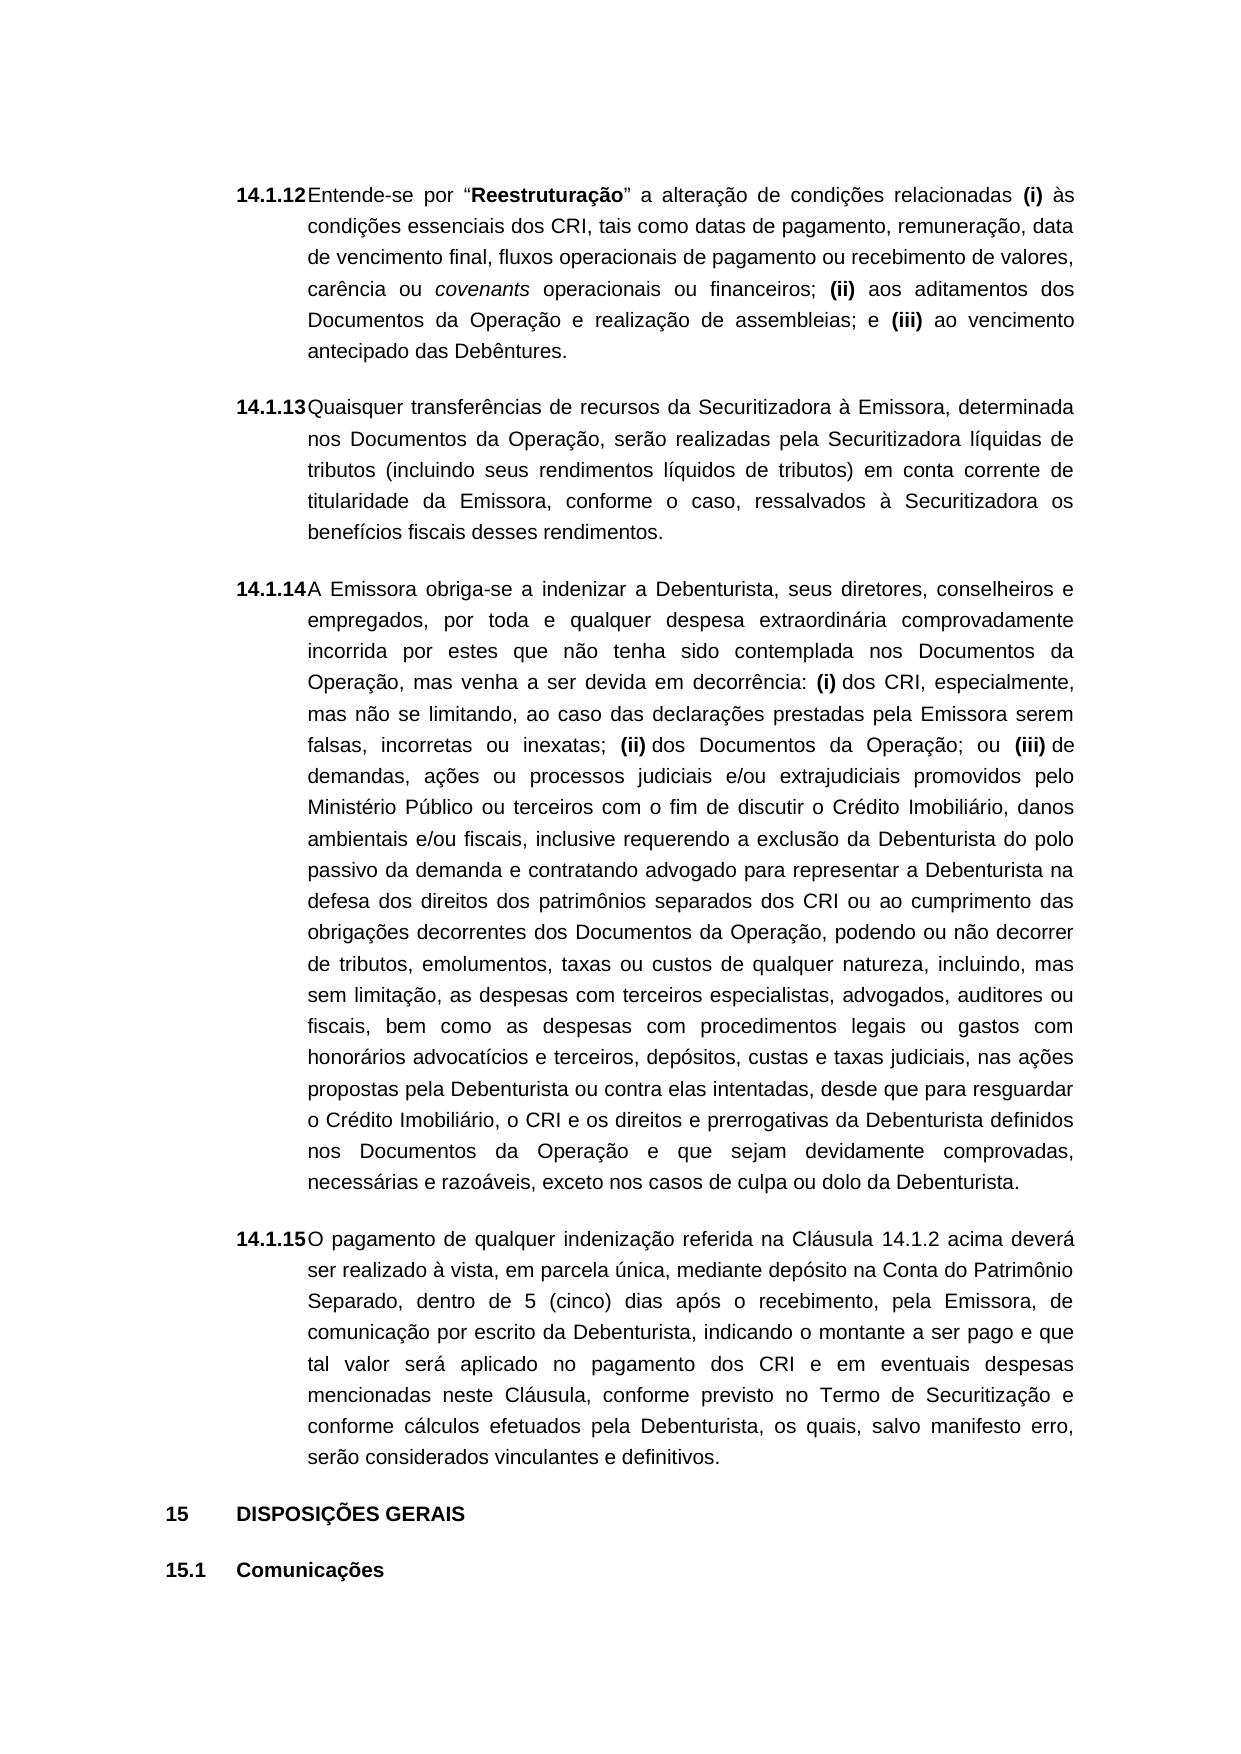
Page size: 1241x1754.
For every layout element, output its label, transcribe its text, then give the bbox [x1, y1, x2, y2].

text Quaisquer transferências de recursos da Securitizadora à Emissora, determinada nos Documentos da Operação, serão realizadas pela Securitizadora líquidas de tributos (incluindo seus rendimentos líquidos de tributos) em conta corrente de titularidade da Emissora, conforme o caso, ressalvados à Securitizadora os benefícios fiscais desses rendimentos. [236, 390, 1075, 546]
text Entende-se por “Reestruturação” a alteração de condições relacionadas (i) às condições essenciais dos CRI, tais como datas de pagamento, remuneração, data de vencimento final, fluxos operacionais de pagamento ou recebimento de valores, carência ou covenants operacionais ou financeiros; (ii) aos aditamentos dos Documentos da Operação e realização de assembleias; e (iii) ao vencimento antecipado das Debêntures. [236, 177, 1075, 365]
text A Emissora obriga-se a indenizar a Debenturista, seus diretores, conselheiros e empregados, por toda e qualquer despesa extraordinária comprovadamente incorrida por estes que não tenha sido contemplada nos Documentos da Operação, mas venha a ser devida em decorrência: (i) dos CRI, especialmente, mas não se limitando, ao caso das declarações prestadas pela Emissora serem falsas, incorretas ou inexatas; (ii) dos Documentos da Operação; ou (iii) de demandas, ações ou processos judiciais e/ou extrajudiciais promovidos pelo Ministério Público ou terceiros com o fim de discutir o Crédito Imobiliário, danos ambientais e/ou fiscais, inclusive requerendo a exclusão da Debenturista do polo passivo da demanda e contratando advogado para representar a Debenturista na defesa dos direitos dos patrimônios separados dos CRI ou ao cumprimento das obrigações decorrentes dos Documentos da Operação, podendo ou não decorrer de tributos, emolumentos, taxas ou custos de qualquer natureza, incluindo, mas sem limitação, as despesas com terceiros especialistas, advogados, auditores ou fiscais, bem como as despesas com procedimentos legais ou gastos com honorários advocatícios e terceiros, depósitos, custas e taxas judiciais, nas ações propostas pela Debenturista ou contra elas intentadas, desde que para resguardar o Crédito Imobiliário, o CRI e os direitos e prerrogativas da Debenturista definidos nos Documentos da Operação e que sejam devidamente comprovadas, necessárias e razoáveis, exceto nos casos de culpa ou dolo da Debenturista. [236, 571, 1075, 1196]
text DISPOSIÇÕES GERAIS [165, 1496, 1075, 1527]
text O pagamento de qualquer indenização referida na Cláusula 14.1.2 acima deverá ser realizado à vista, em parcela única, mediante depósito na Conta do Patrimônio Separado, dentro de 5 (cinco) dias após o recebimento, pela Emissora, de comunicação por escrito da Debenturista, indicando o montante a ser pago e que tal valor será aplicado no pagamento dos CRI e em eventuais despesas mencionadas neste Cláusula, conforme previsto no Termo de Securitização e conforme cálculos efetuados pela Debenturista, os quais, salvo manifesto erro, serão considerados vinculantes e definitivos. [236, 1221, 1075, 1471]
text Comunicações [165, 1552, 1075, 1583]
